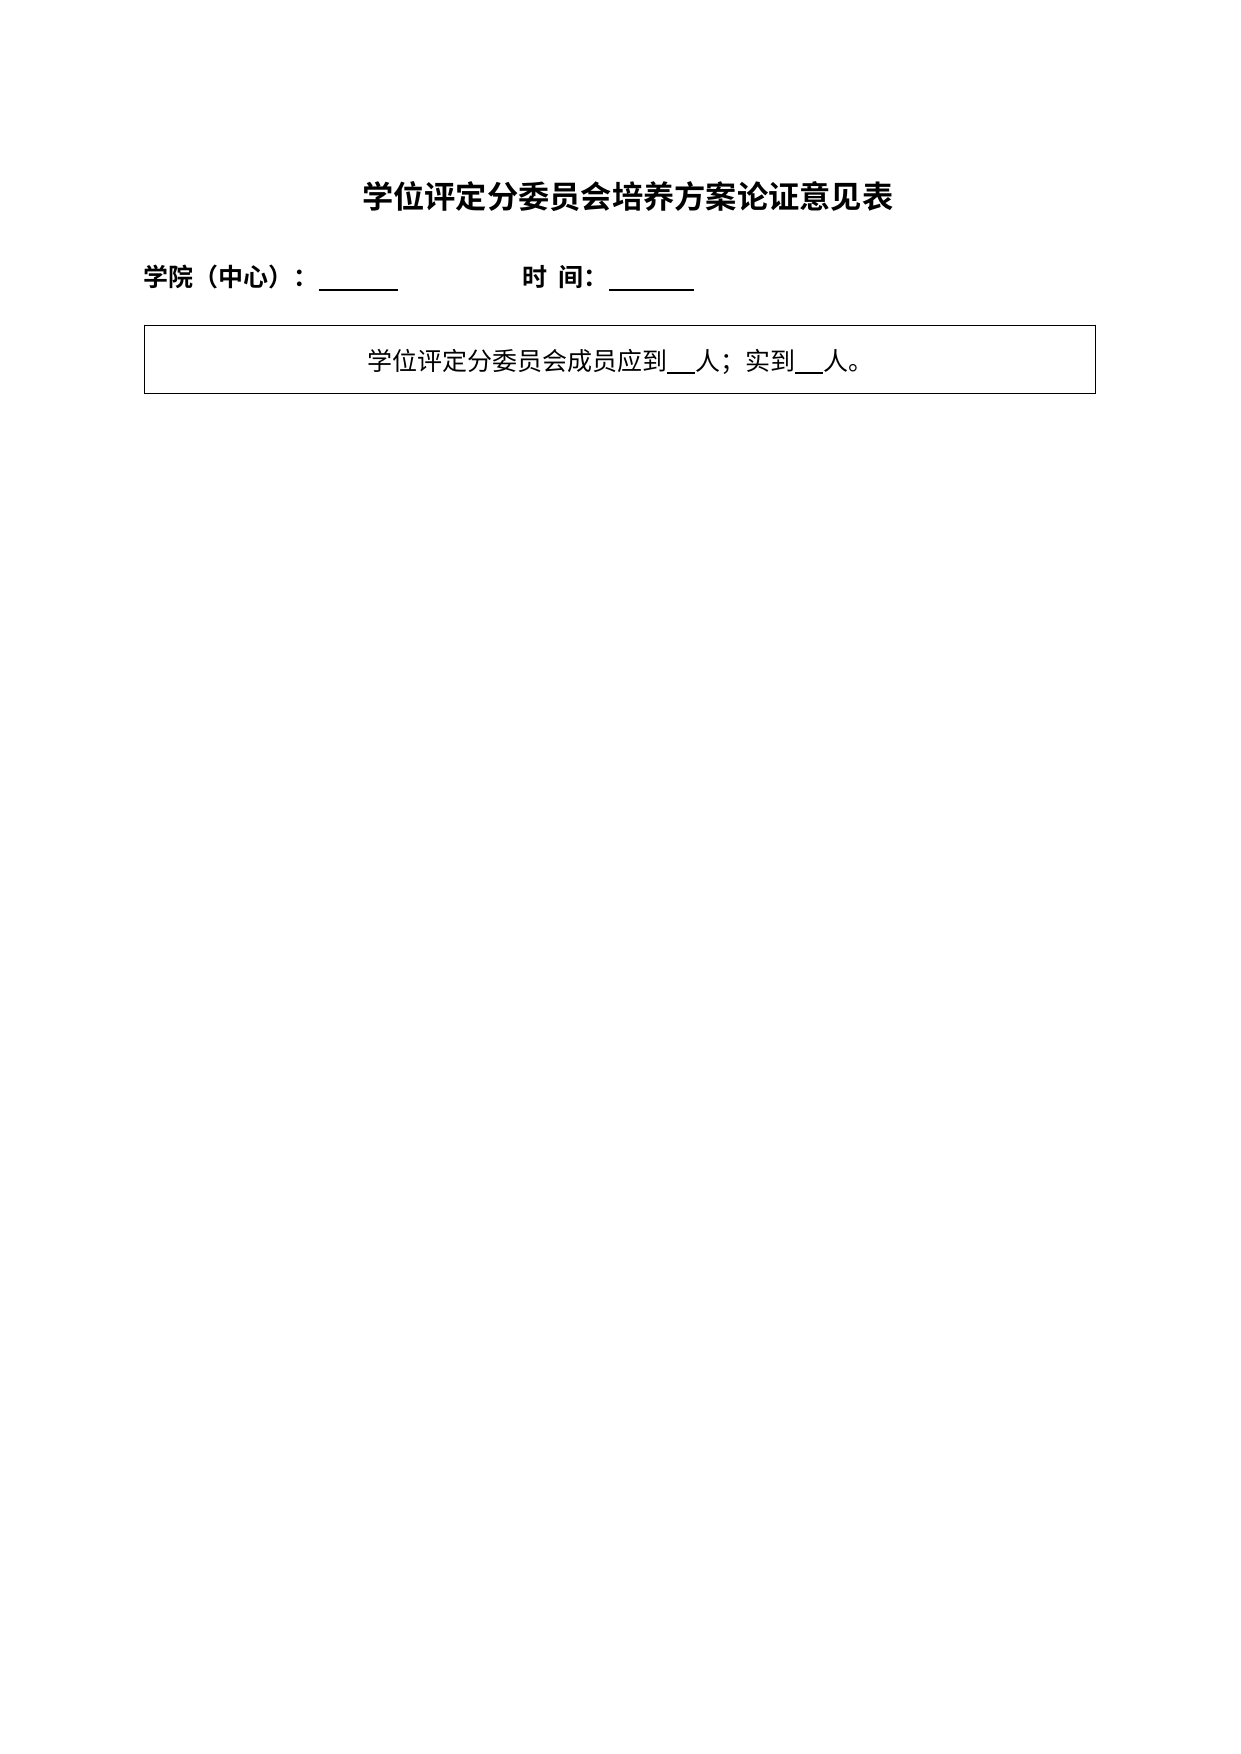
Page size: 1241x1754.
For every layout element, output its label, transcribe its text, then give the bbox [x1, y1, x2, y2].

table_header 学位评定分委员会成员应到 人；实到 人。 [145, 326, 1095, 393]
text 学位评定分委员会培养方案论证意见表 [118, 162, 1122, 227]
text 学院（中心）： 时 间： [118, 243, 1122, 308]
